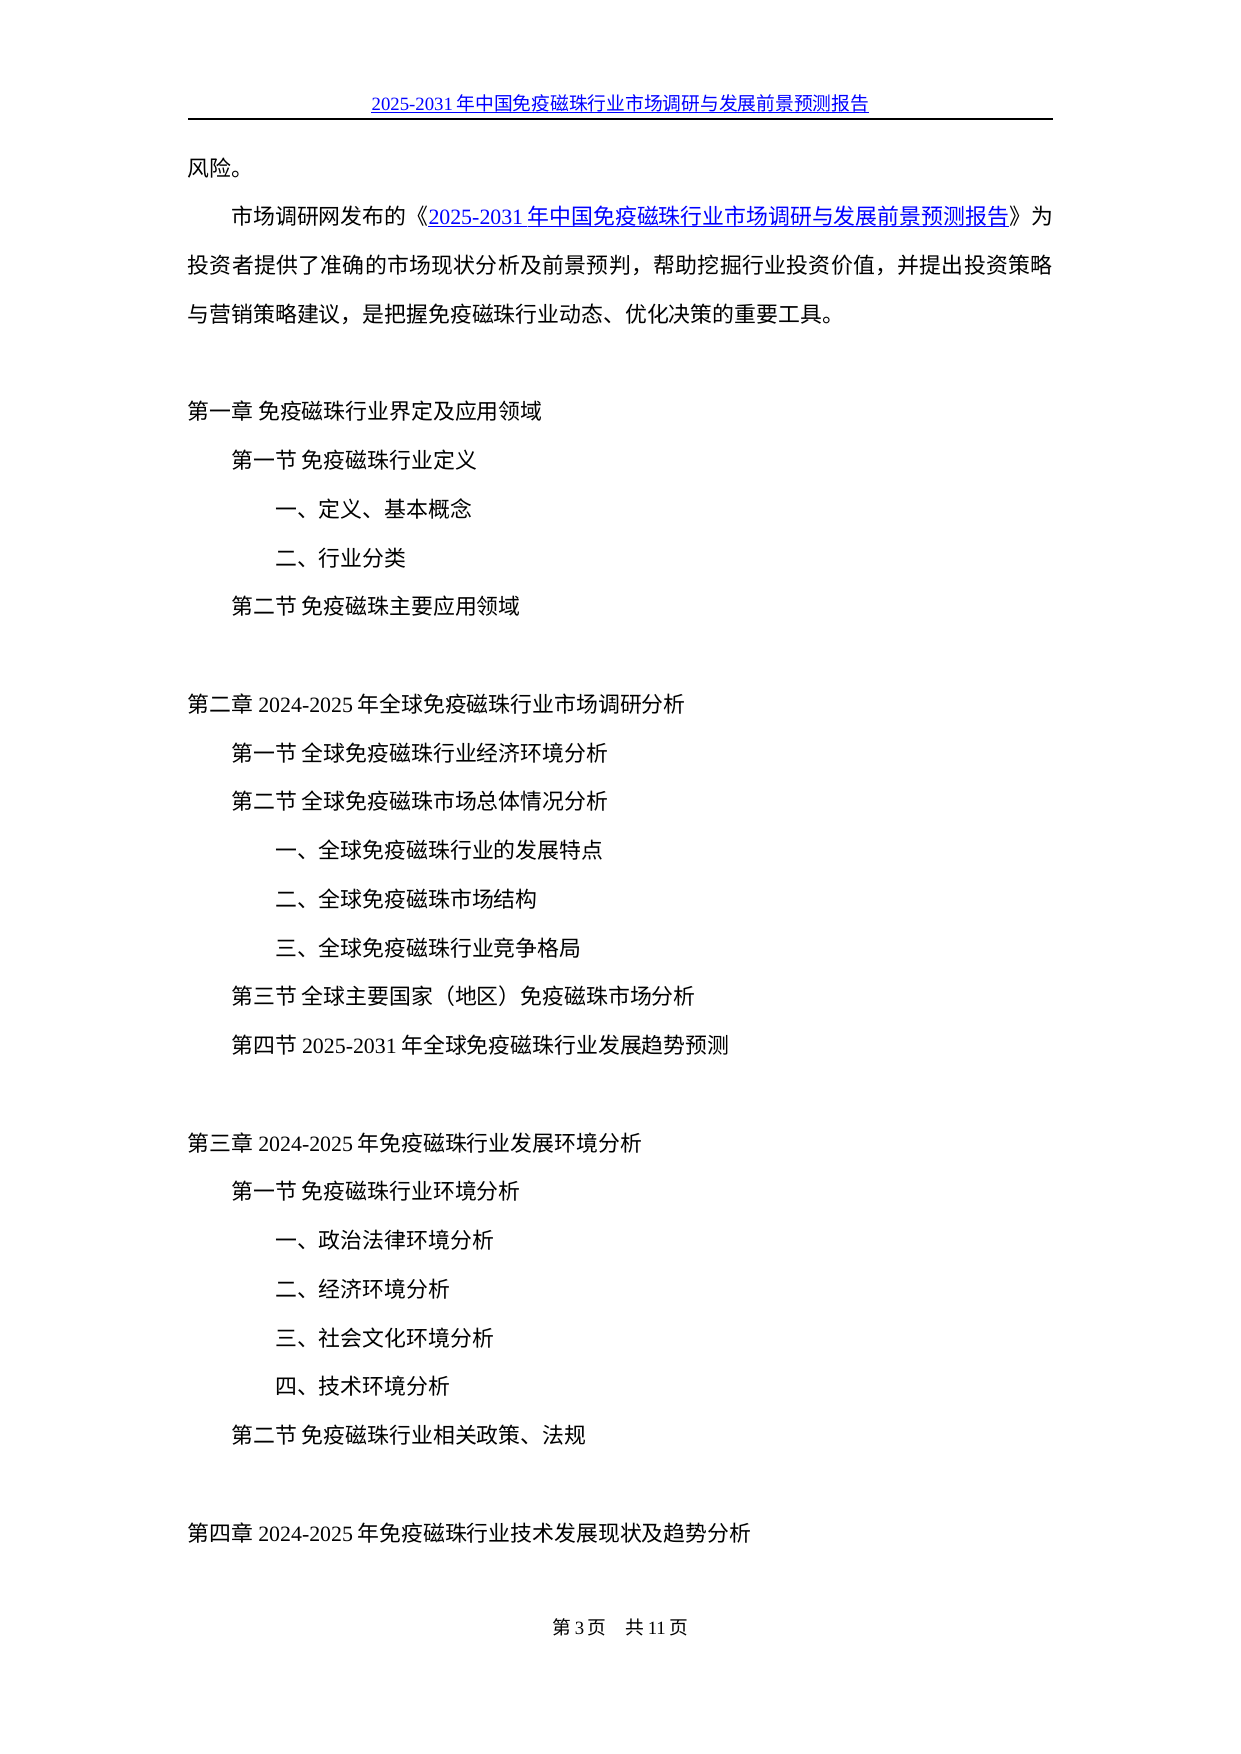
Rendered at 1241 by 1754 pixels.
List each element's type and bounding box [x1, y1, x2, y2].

text [187, 150, 1053, 1548]
